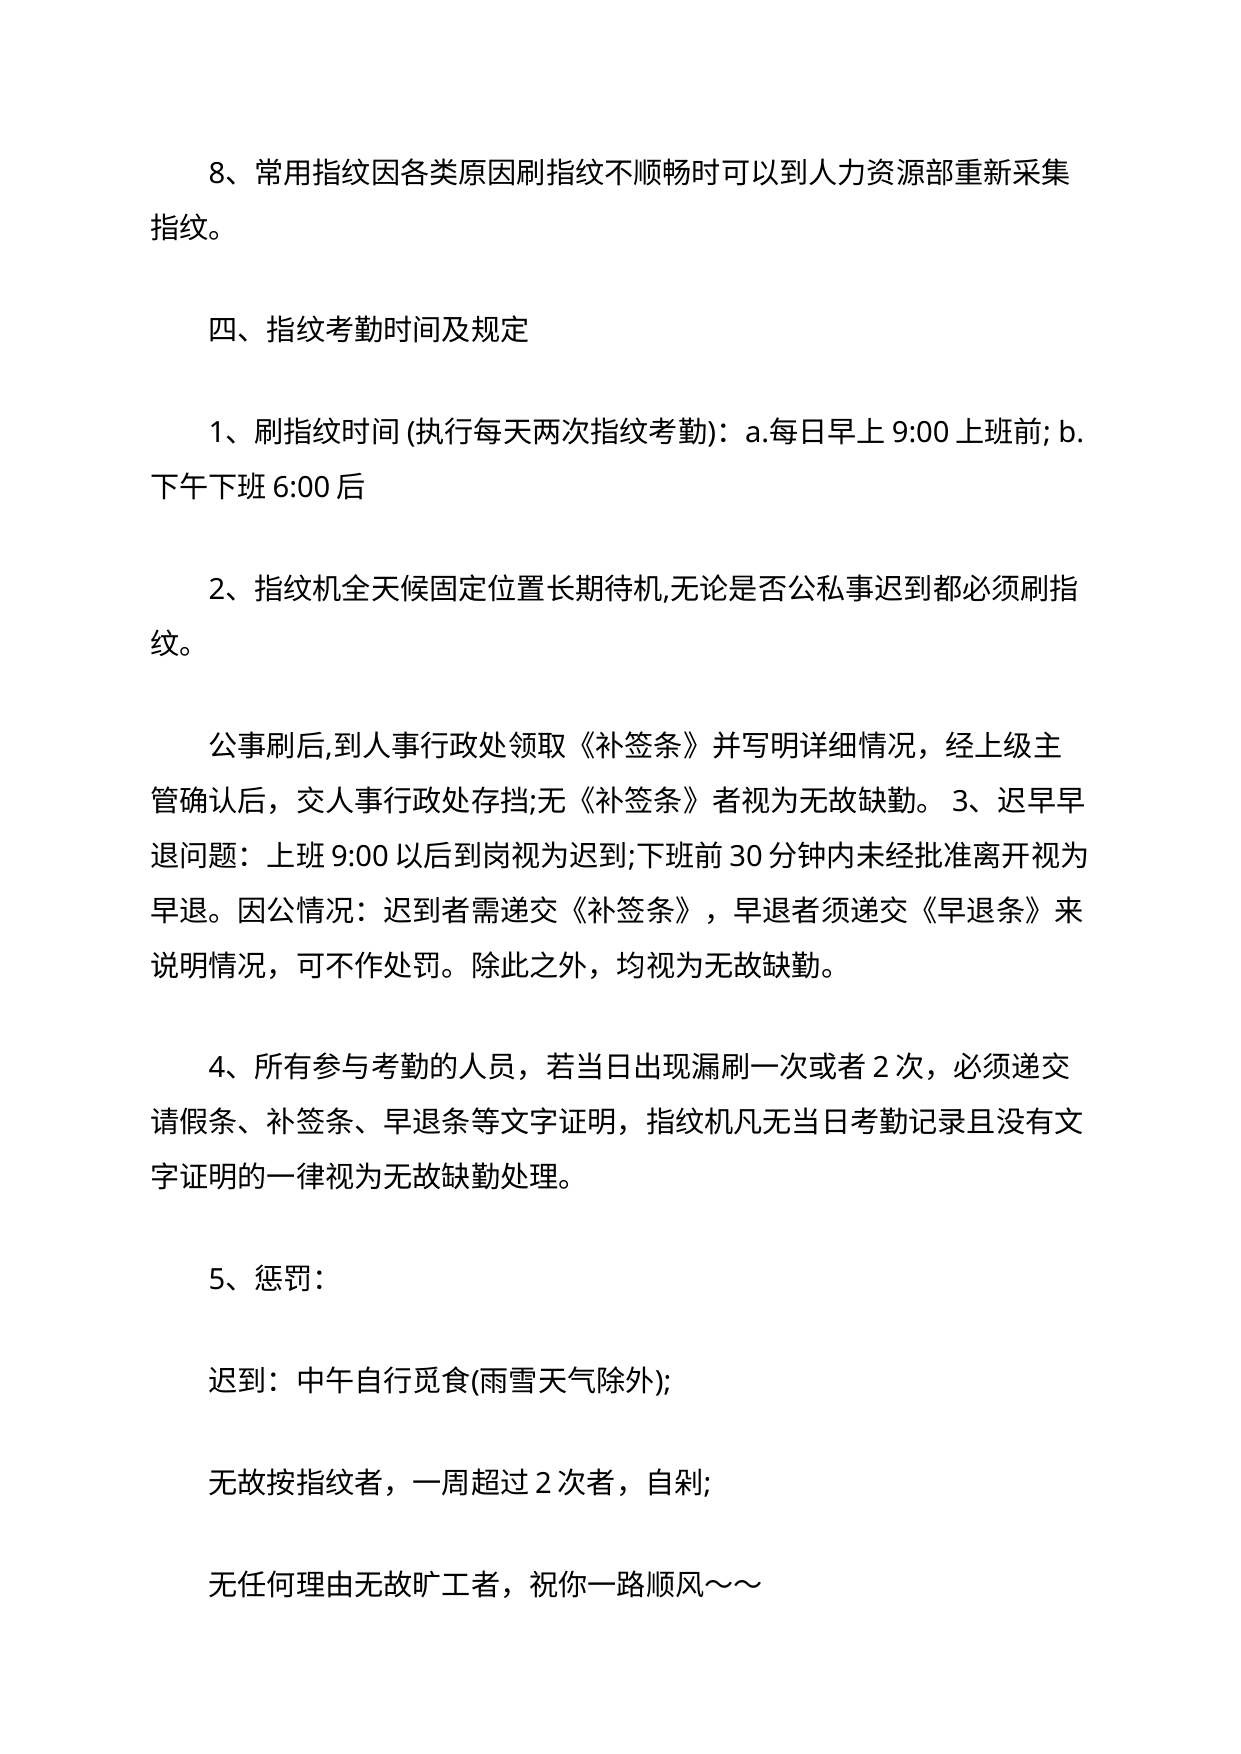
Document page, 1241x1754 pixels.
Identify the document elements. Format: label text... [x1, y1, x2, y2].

text 1、刷指纹时间 (执行每天两次指纹考勤)：a.每日早上9:00上班前; b.下午下班6:00后 [150, 408, 1090, 506]
text 5、惩罚： [150, 1256, 1090, 1298]
text 4、所有参与考勤的人员，若当日出现漏刷一次或者2次，必须递交请假条、补签条、早退条等文字证明，指纹机凡无当日考勤记录且没有文字证明的一律视为无故缺勤处理。 [150, 1044, 1090, 1196]
text 8、常用指纹因各类原因刷指纹不顺畅时可以到人力资源部重新采集指纹。 [150, 150, 1090, 247]
text 四、指纹考勤时间及规定 [150, 307, 1090, 349]
text 迟到：中午自行觅食(雨雪天气除外); [150, 1358, 1090, 1400]
text 无故按指纹者，一周超过2次者，自剁; [150, 1459, 1090, 1502]
text 公事刷后,到人事行政处领取《补签条》并写明详细情况，经上级主管确认后，交人事行政处存挡;无《补签条》者视为无故缺勤。 3、迟早早退问题：上班9:00以后到岗视为迟到;下班前30分钟内未经批准离开视为早退。因公情况：迟到者需递交《补签条》，早退者须递交《早退条》来说明情况，可不作处罚。除此之外，均视为无故缺勤。 [150, 722, 1090, 984]
text 2、指纹机全天候固定位置长期待机,无论是否公私事迟到都必须刷指纹。 [150, 566, 1090, 663]
text 无任何理由无故旷工者，祝你一路顺风～～ [150, 1562, 1090, 1604]
